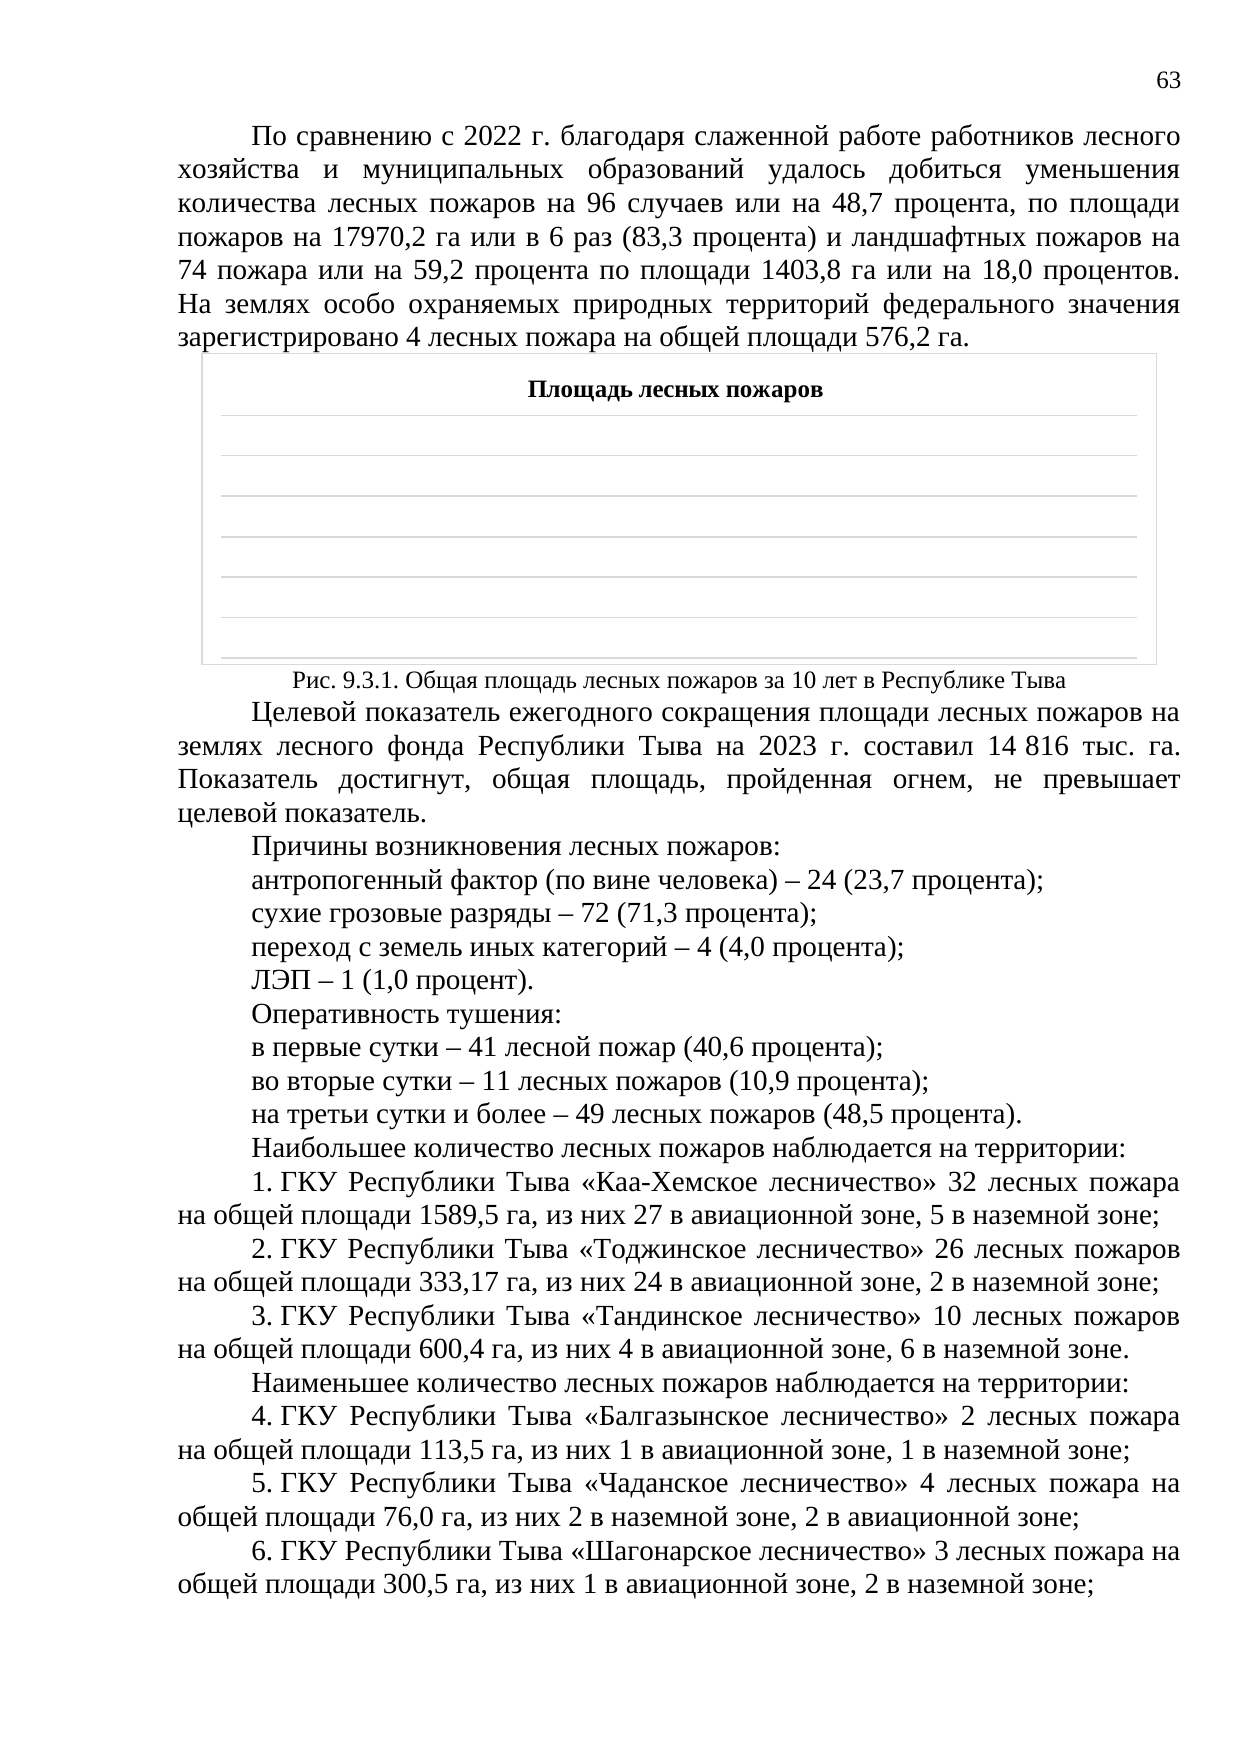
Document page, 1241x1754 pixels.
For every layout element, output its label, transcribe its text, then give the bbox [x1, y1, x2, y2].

text сухие грозовые разряды – 72 (71,3 процента); [251, 895, 1181, 929]
text Оперативность тушения: [177, 996, 1181, 1029]
text Наименьшее количество лесных пожаров наблюдается на территории: [177, 1365, 1181, 1398]
text антропогенный фактор (по вине человека) – 24 (23,7 процента); [177, 862, 1181, 895]
list ГКУ Республики Тыва «Шагонарское лесничество» 3 лесных пожара на общей площади 300,5 га, из них 1 в авиационной зоне, 2 в наземной зоне; [177, 1533, 1181, 1600]
text переход с земель иных категорий – 4 (4,0 процента); [251, 929, 1181, 962]
list ГКУ Республики Тыва «Чаданское лесничество» 4 лесных пожара на общей площади 76,0 га, из них 2 в наземной зоне, 2 в авиационной зоне; [177, 1466, 1181, 1533]
text Рис. 9.3.1. Общая площадь лесных пожаров за 10 лет в Республике Тыва [177, 665, 1181, 694]
list ГКУ Республики Тыва «Тандинское лесничество» 10 лесных пожаров на общей площади 600,4 га, из них 4 в авиационной зоне, 6 в наземной зоне. [177, 1298, 1181, 1365]
list ГКУ Республики Тыва «Каа-Хемское лесничество» 32 лесных пожара на общей площади 1589,5 га, из них 27 в авиационной зоне, 5 в наземной зоне; [177, 1164, 1181, 1231]
text в первые сутки – 41 лесной пожар (40,6 процента); [251, 1029, 1181, 1063]
text Причины возникновения лесных пожаров: [177, 828, 1181, 862]
text во вторые сутки – 11 лесных пожаров (10,9 процента); [251, 1063, 1181, 1097]
text Наибольшее количество лесных пожаров наблюдается на территории: [177, 1130, 1181, 1164]
text Целевой показатель ежегодного сокращения площади лесных пожаров на землях лесного фонда Республики Тыва на 2023 г. составил 14 816 тыс. га. Показатель достигнут, общая площадь, пройденная огнем, не превышает целевой показатель. [177, 694, 1181, 828]
list ГКУ Республики Тыва «Балгазынское лесничество» 2 лесных пожара на общей площади 113,5 га, из них 1 в авиационной зоне, 1 в наземной зоне; [177, 1398, 1181, 1466]
text ЛЭП – 1 (1,0 процент). [251, 962, 1181, 996]
text По сравнению с 2022 г. благодаря слаженной работе работников лесного хозяйства и муниципальных образований удалось добиться уменьшения количества лесных пожаров на 96 случаев или на 48,7 процента, по площади пожаров на 17970,2 га или в 6 раз (83,3 процента) и ландшафтных пожаров на 74 пожара или на 59,2 процента по площади 1403,8 га или на 18,0 процентов. На землях особо охраняемых природных территорий федерального значения зарегистрировано 4 лесных пожара на общей площади 576,2 га. [177, 118, 1181, 353]
text на третьи сутки и более – 49 лесных пожаров (48,5 процента). [251, 1097, 1181, 1130]
list ГКУ Республики Тыва «Тоджинское лесничество» 26 лесных пожаров на общей площади 333,17 га, из них 24 в авиационной зоне, 2 в наземной зоне; [177, 1231, 1181, 1298]
